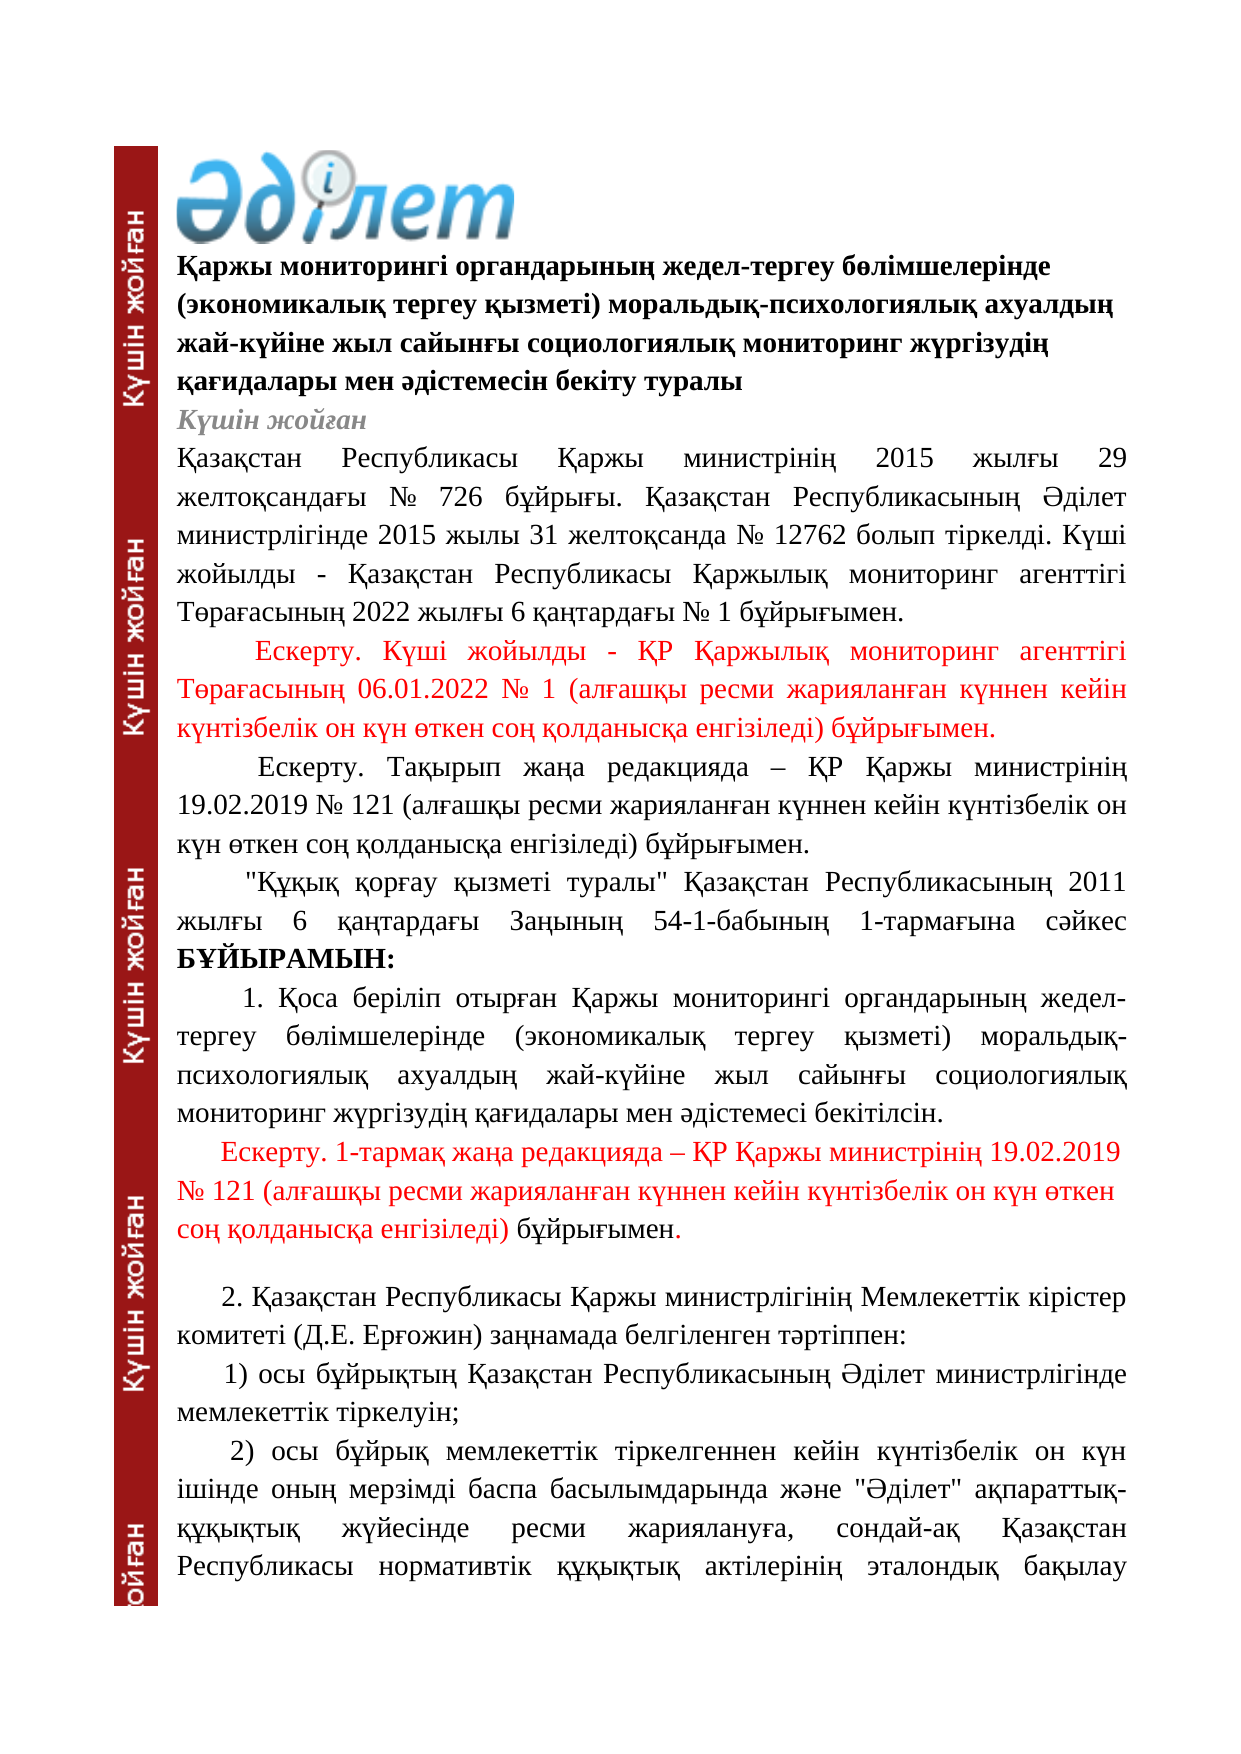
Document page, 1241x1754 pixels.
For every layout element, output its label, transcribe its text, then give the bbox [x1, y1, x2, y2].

picture [114, 1129, 158, 1134]
picture [176, 150, 515, 244]
text 2. Қазақстан Республикасы Қаржы министрлігінің Мемлекеттік кірістер комитеті (Д.Е. Ерғожин) заңнамада белгіленген тәртіппен: [112, 1279, 1128, 1351]
picture [114, 744, 158, 749]
picture [114, 1275, 158, 1279]
text "Құқық қорғау қызметі туралы" Қазақстан Республикасының 2011 жылғы 6 қаңтардағы Заңының 54-1-бабының 1-тармағына сәйкес БҰЙЫРАМЫН: [112, 864, 1128, 975]
picture [114, 397, 158, 402]
text Қаржы мониторингі органдарының жедел-тергеу бөлімшелерінде (экономикалық тергеу қызметі) моральдық-психологиялық ахуалдың жай-күйіне жыл сайынғы социологиялық мониторинг жүргізудің қағидалары мен әдістемесін бекіту туралы [112, 248, 1128, 397]
picture [114, 1582, 158, 1606]
picture [114, 975, 158, 980]
picture [114, 146, 158, 248]
picture [114, 1351, 158, 1356]
picture [114, 859, 158, 864]
text 1. Қоса беріліп отырған Қаржы мониторингі органдарының жедел-тергеу бөлімшелерінде (экономикалық тергеу қызметі) моральдық-психологиялық ахуалдың жай-күйіне жыл сайынғы социологиялық мониторинг жүргізудің қағидалары мен әдістемесі бекітілсін. [112, 980, 1128, 1129]
text Ескерту. Тақырып жаңа редакцияда – ҚР Қаржы министрінің 19.02.2019 № 121 (алғашқы ресми жарияланған күннен кейін күнтізбелік он күн өткен соң қолданысқа енгізіледі) бұйрығымен. [112, 749, 1128, 859]
text Қазақстан Республикасы Қаржы министрінің 2015 жылғы 29 желтоқсандағы № 726 бұйрығы. Қазақстан Республикасының Әділет министрлігінде 2015 жылы 31 желтоқсанда № 12762 болып тіркелді. Күші жойылды - Қазақстан Республикасы Қаржылық мониторинг агенттігі Төрағасының 2022 жылғы 6 қаңтардағы № 1 бұйрығымен. [112, 440, 1128, 628]
text Ескерту. Күші жойылды - ҚР Қаржылық мониторинг агенттігі Төрағасының 06.01.2022 № 1 (алғашқы ресми жарияланған күннен кейін күнтізбелік он күн өткен соң қолданысқа енгізіледі) бұйрығымен. [112, 633, 1128, 744]
text Ескерту. 1-тармақ жаңа редакцияда – ҚР Қаржы министрінің 19.02.2019 № 121 (алғашқы ресми жарияланған күннен кейін күнтізбелік он күн өткен соң қолданысқа енгізіледі) бұйрығымен. [112, 1134, 1128, 1275]
picture [114, 1428, 158, 1433]
picture [114, 435, 158, 440]
text Күшін жойған [112, 402, 1128, 435]
text 1) осы бұйрықтың Қазақстан Республикасының Әділет министрлігінде мемлекеттік тіркелуін; [112, 1356, 1128, 1428]
picture [114, 628, 158, 633]
